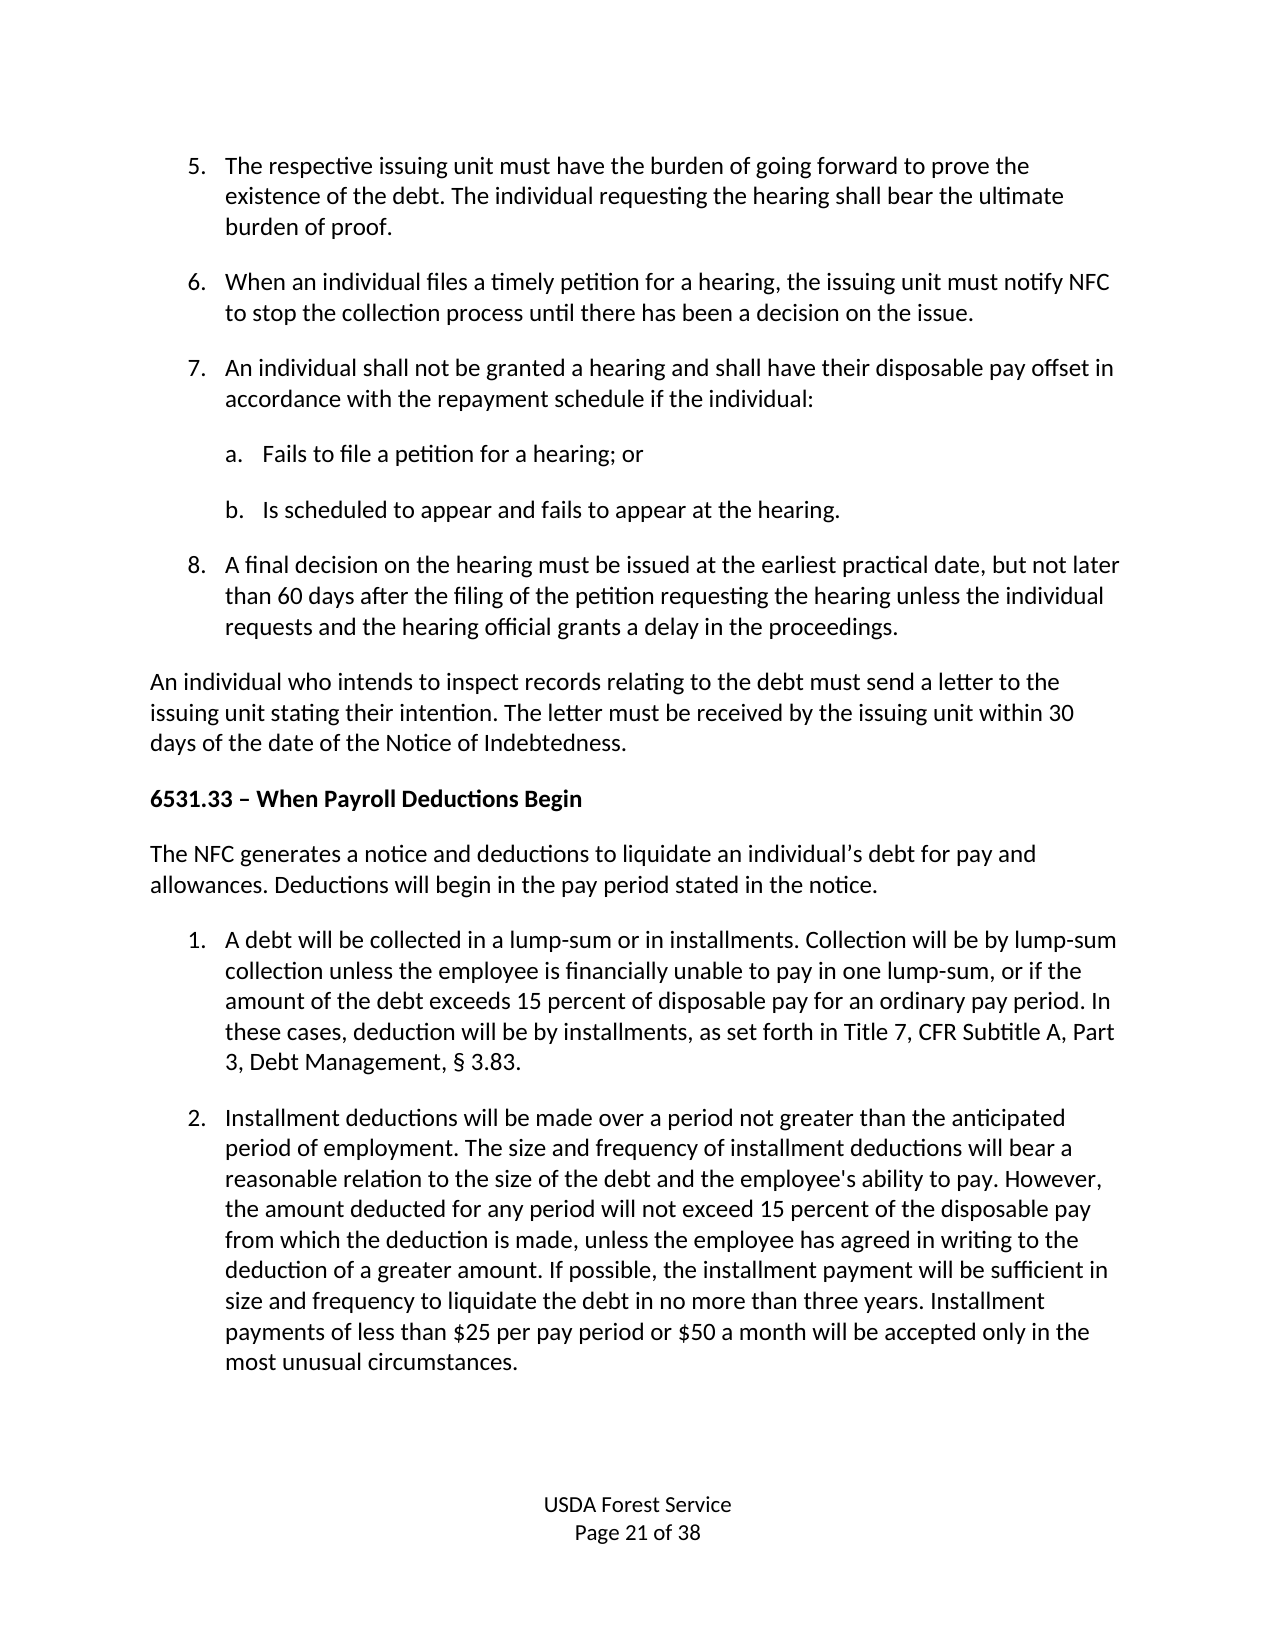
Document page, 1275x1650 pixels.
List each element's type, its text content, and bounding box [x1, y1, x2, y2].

subtitle 6531.33 – When Payroll Deductions Begin [150, 783, 1125, 813]
list The respective issuing unit must have the burden of going forward to prove the existence of the debt. The individual requesting the hearing shall bear the ultimate burden of proof. [187, 150, 1125, 242]
list When an individual files a timely petition for a hearing, the issuing unit must notify NFC to stop the collection process until there has been a decision on the issue. [187, 267, 1125, 328]
text The NFC generates a notice and deductions to liquidate an individual’s debt for pay and allowances. Deductions will begin in the pay period stated in the notice. [150, 838, 1125, 899]
list Is scheduled to appear and fails to appear at the hearing. [225, 494, 1125, 525]
list A debt will be collected in a lump-sum or in installments. Collection will be by lump-sum collection unless the employee is financially unable to pay in one lump-sum, or if the amount of the debt exceeds 15 percent of disposable pay for an ordinary pay period. In these cases, deduction will be by installments, as set forth in Title 7, CFR Subtitle A, Part 3, Debt Management, § 3.83. [187, 924, 1125, 1077]
list Installment deductions will be made over a period not greater than the anticipated period of employment. The size and frequency of installment deductions will bear a reasonable relation to the size of the debt and the employee's ability to pay. However, the amount deducted for any period will not exceed 15 percent of the disposable pay from which the deduction is made, unless the employee has agreed in writing to the deduction of a greater amount. If possible, the installment payment will be sufficient in size and frequency to liquidate the debt in no more than three years. Installment payments of less than $25 per pay period or $50 a month will be accepted only in the most unusual circumstances. [187, 1102, 1125, 1377]
list A final decision on the hearing must be issued at the earliest practical date, but not later than 60 days after the filing of the petition requesting the hearing unless the individual requests and the hearing official grants a delay in the proceedings. [187, 550, 1125, 641]
text An individual who intends to inspect records relating to the debt must send a letter to the issuing unit stating their intention. The letter must be received by the issuing unit within 30 days of the date of the Notice of Indebtedness. [150, 666, 1125, 758]
list An individual shall not be granted a hearing and shall have their disposable pay offset in accordance with the repayment schedule if the individual: [187, 353, 1125, 414]
list Fails to file a petition for a hearing; or [225, 439, 1125, 469]
